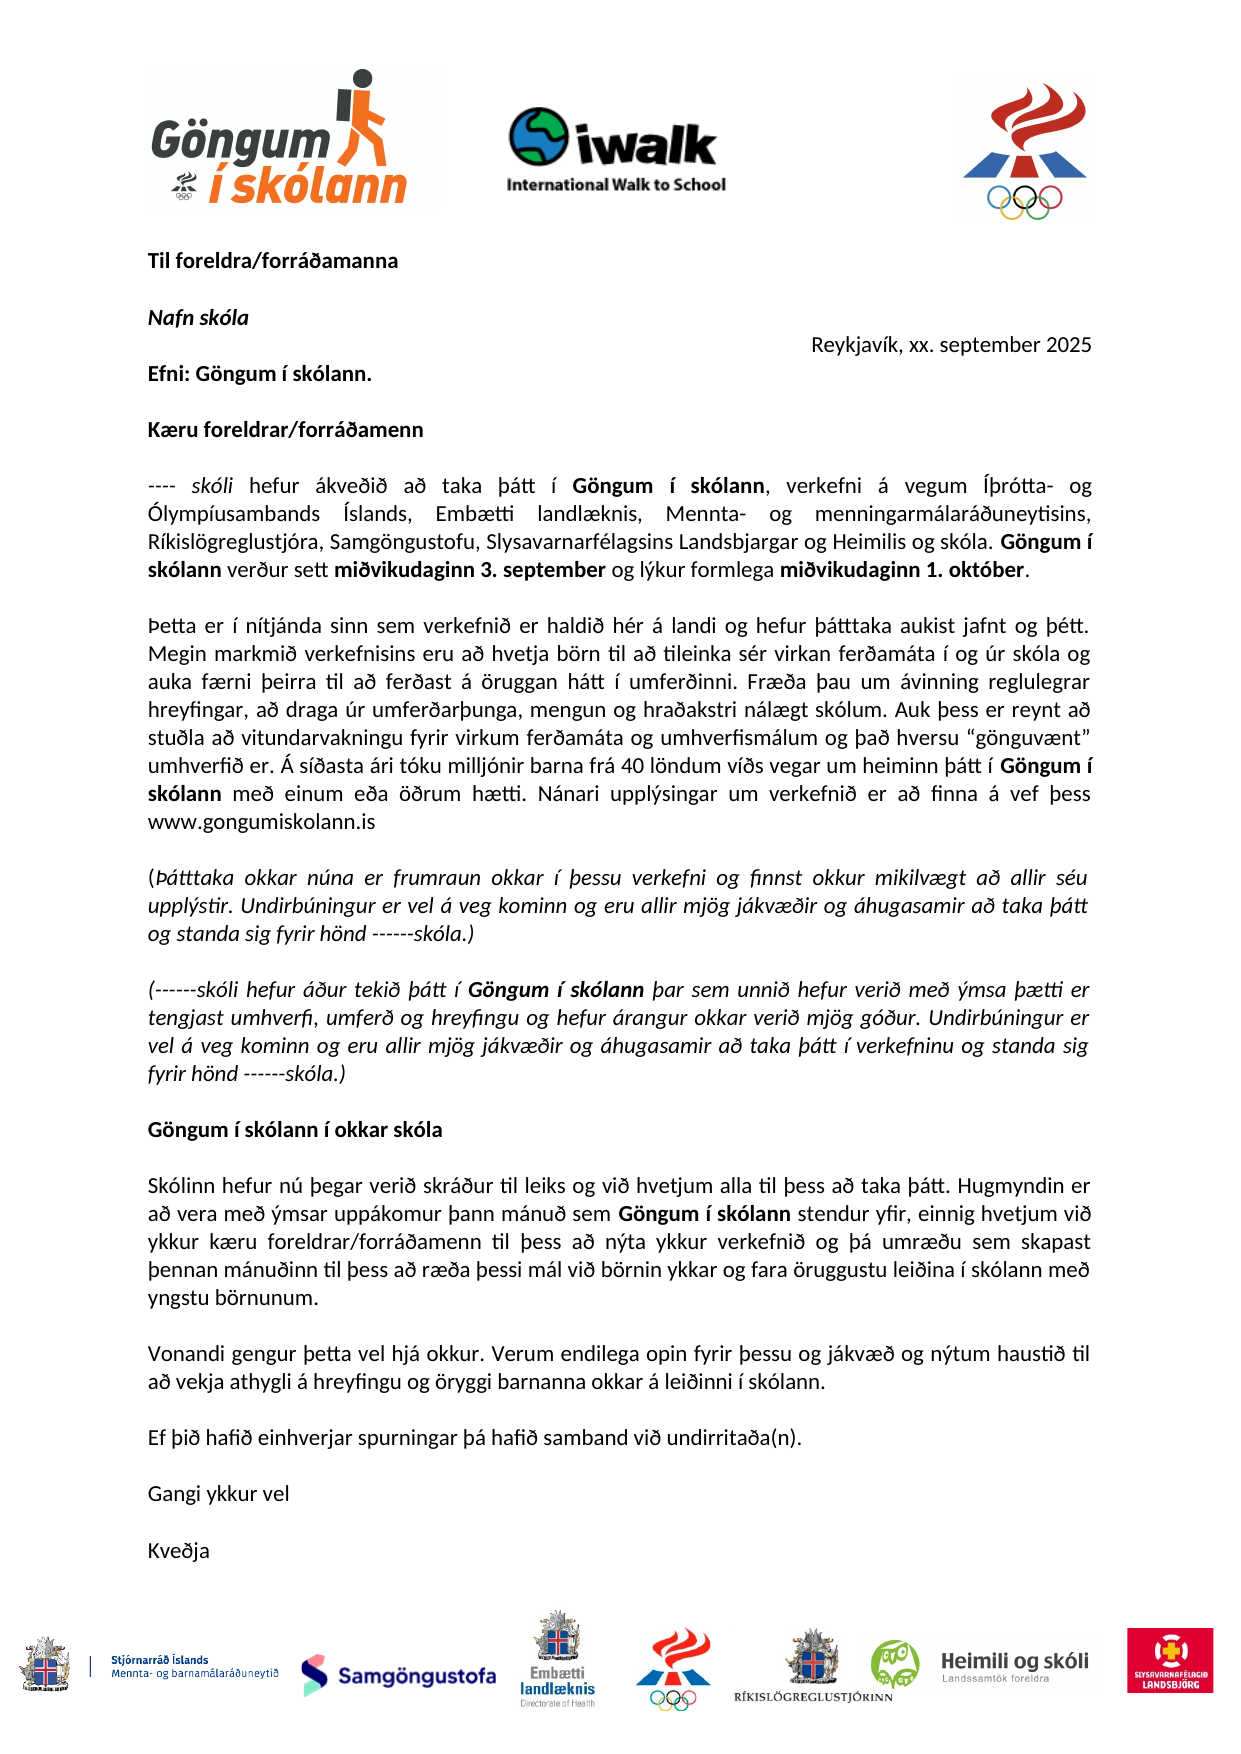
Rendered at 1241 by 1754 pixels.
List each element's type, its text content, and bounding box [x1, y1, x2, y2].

text (------skóli hefur áður tekið þátt í Göngum í skólann þar sem unnið hefur verið með ýmsa þætti er tengjast umhverfi, umferð og hreyfingu og hefur árangur okkar verið mjög góður. Undirbúningur er vel á veg kominn og eru allir mjög jákvæðir og áhugasamir að taka þátt í verkefninu og standa sig fyrir hönd ------skóla.) [148, 975, 1093, 1087]
text Efni: Göngum í skólann. [148, 359, 1093, 387]
text Göngum í skólann í okkar skóla [148, 1115, 1093, 1143]
picture [957, 76, 1092, 224]
text Nafn skóla [148, 303, 1093, 331]
text Ef þið hafið einhverjar spurningar þá hafið samband við undirritaða(n). [148, 1423, 1093, 1451]
picture [1127, 1628, 1214, 1693]
text ---- skóli hefur ákveðið að taka þátt í Göngum í skólann, verkefni á vegum Íþrótta- og Ólympíusambands Íslands, Embætti landlæknis, Mennta- og menningarmálaráðuneytisins, Ríkislögreglustjóra, Samgöngustofu, Slysavarnarfélagsins Landsbjargar og Heimilis og skóla. Göngum í skólann verður sett miðvikudaginn 3. september og lýkur formlega miðvikudaginn 1. október. [148, 471, 1093, 583]
text Þetta er í nítjánda sinn sem verkefnið er haldið hér á landi og hefur þátttaka aukist jafnt og þétt. Megin markmið verkefnisins eru að hvetja börn til að tileinka sér virkan ferðamáta í og úr skóla og auka færni þeirra til að ferðast á öruggan hátt í umferðinni. Fræða þau um ávinning reglulegrar hreyfingar, að draga úr umferðarþunga, mengun og hraðakstri nálægt skólum. Auk þess er reynt að stuðla að vitundarvakningu fyrir virkum ferðamáta og umhverfismálum og það hversu “gönguvænt” umhverfið er. Á síðasta ári tóku milljónir barna frá 40 löndum víðs vegar um heiminn þátt í Göngum í skólann með einum eða öðrum hætti. Nánari upplýsingar um verkefnið er að finna á vef þess www.gongumiskolann.is [148, 611, 1093, 835]
picture [506, 106, 727, 192]
picture [733, 1628, 1099, 1703]
text Kæru foreldrar/forráðamenn [148, 415, 1093, 443]
text (Þátttaka okkar núna er frumraun okkar í þessu verkefni og finnst okkur mikilvægt að allir séu upplýstir. Undirbúningur er vel á veg kominn og eru allir mjög jákvæðir og áhugasamir að taka þátt og standa sig fyrir hönd ------skóla.) [148, 863, 1093, 947]
picture [517, 1605, 598, 1711]
text Skólinn hefur nú þegar verið skráður til leiks og við hvetjum alla til þess að taka þátt. Hugmyndin er að vera með ýmsar uppákomur þann mánuð sem Göngum í skólann stendur yfir, einnig hvetjum við ykkur kæru foreldrar/forráðamenn til þess að nýta ykkur verkefnið og þá umræðu sem skapast þennan mánuðinn til þess að ræða þessi mál við börnin ykkar og fara öruggustu leiðina í skólann með yngstu börnunum. [148, 1171, 1093, 1311]
text Kveðja [148, 1536, 1093, 1564]
text Reykjavík, xx. september 2025 [148, 331, 1093, 359]
picture [635, 1627, 711, 1711]
text Gangi ykkur vel [148, 1479, 1093, 1536]
subtitle Til foreldra/forráðamanna [148, 247, 1093, 274]
picture [0, 1597, 496, 1735]
text Vonandi gengur þetta vel hjá okkur. Verum endilega opin fyrir þessu og jákvæð og nýtum haustið til að vekja athygli á hreyfingu og öryggi barnanna okkar á leiðinni í skólann. [148, 1339, 1093, 1395]
picture [148, 65, 443, 209]
